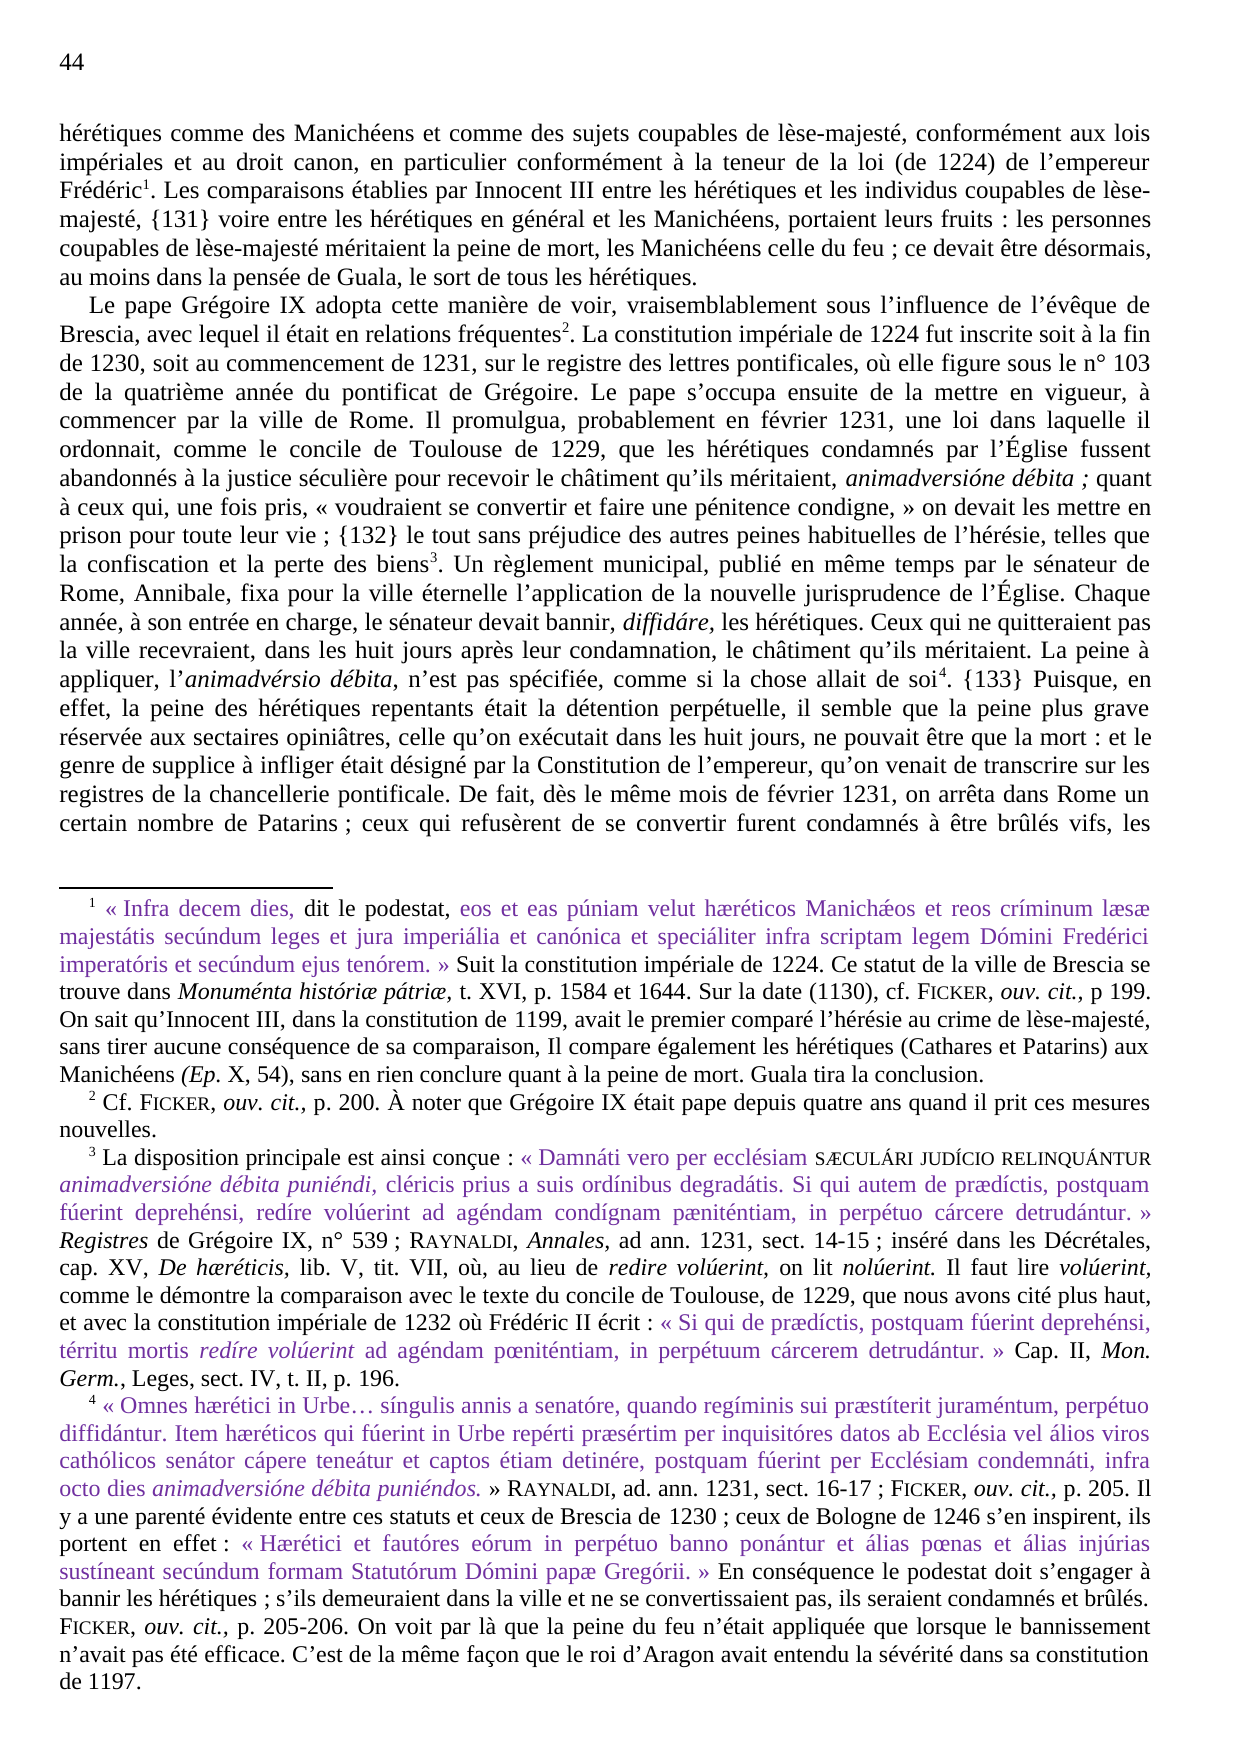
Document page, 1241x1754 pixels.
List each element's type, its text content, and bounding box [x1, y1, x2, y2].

text Mais, à cette date, le dominicain Guala, devenu évêque de Brescia, usa de son autorité pour imposer ca sa ville épiscopale les lois les plus terribles contre l’hérésie. Le podestat de la cité dut s’engager à punir les hérétiques comme des Manichéens et comme des sujets coupables de lèse-majesté, conformément aux lois impériales et au droit canon, en particulier conformément à la teneur de la loi (de 1224) de l’empereur Frédéric. Les comparaisons établies par Innocent III entre les hérétiques et les individus coupables de lèse-majesté, {131} voire entre les hérétiques en général et les Manichéens, portaient leurs fruits : les personnes coupables de lèse-majesté méritaient la peine de mort, les Manichéens celle du feu ; ce devait être désormais, au moins dans la pensée de Guala, le sort de tous les hérétiques. [59, 118, 1152, 291]
text Le pape Grégoire IX adopta cette manière de voir, vraisemblablement sous l’influence de l’évêque de Brescia, avec lequel il était en relations fréquentes. La constitution impériale de 1224 fut inscrite soit à la fin de 1230, soit au commencement de 1231, sur le registre des lettres pontificales, où elle figure sous le n° 103 de la quatrième année du pontificat de Grégoire. Le pape s’occupa ensuite de la mettre en vigueur, à commencer par la ville de Rome. Il promulgua, probablement en février 1231, une loi dans laquelle il ordonnait, comme le concile de Toulouse de 1229, que les hérétiques condamnés par l’Église fussent abandonnés à la justice séculière pour recevoir le châtiment qu’ils méritaient, animadversióne débita ; quant à ceux qui, une fois pris, « voudraient se convertir et faire une pénitence condigne, » on devait les mettre en prison pour toute leur vie ; {132} le tout sans préjudice des autres peines habituelles de l’hérésie, telles que la confiscation et la perte des biens. Un règlement municipal, publié en même temps par le sénateur de Rome, Annibale, fixa pour la ville éternelle l’application de la nouvelle jurisprudence de l’Église. Chaque année, à son entrée en charge, le sénateur devait bannir, diffidáre, les hérétiques. Ceux qui ne quitteraient pas la ville recevraient, dans les huit jours après leur condamnation, le châtiment qu’ils méritaient. La peine à appliquer, l’animadvérsio débita, n’est pas spécifiée, comme si la chose allait de soi. {133} Puisque, en effet, la peine des hérétiques repentants était la détention perpétuelle, il semble que la peine plus grave réservée aux sectaires opiniâtres, celle qu’on exécutait dans les huit jours, ne pouvait être que la mort : et le genre de supplice à infliger était désigné par la Constitution de l’empereur, qu’on venait de transcrire sur les registres de la chancellerie pontificale. De fait, dès le même mois de février 1231, on arrêta dans Rome un certain nombre de Patarins ; ceux qui refusèrent de se convertir furent condamnés à être brûlés vifs, les autres envoyés au Mont-Cassin et à Cava pour y faire pénitence. {134} Les actes montrèrent ainsi d’une façon éclatante en quel sens il fallait interpréter les documents. [59, 291, 1152, 837]
